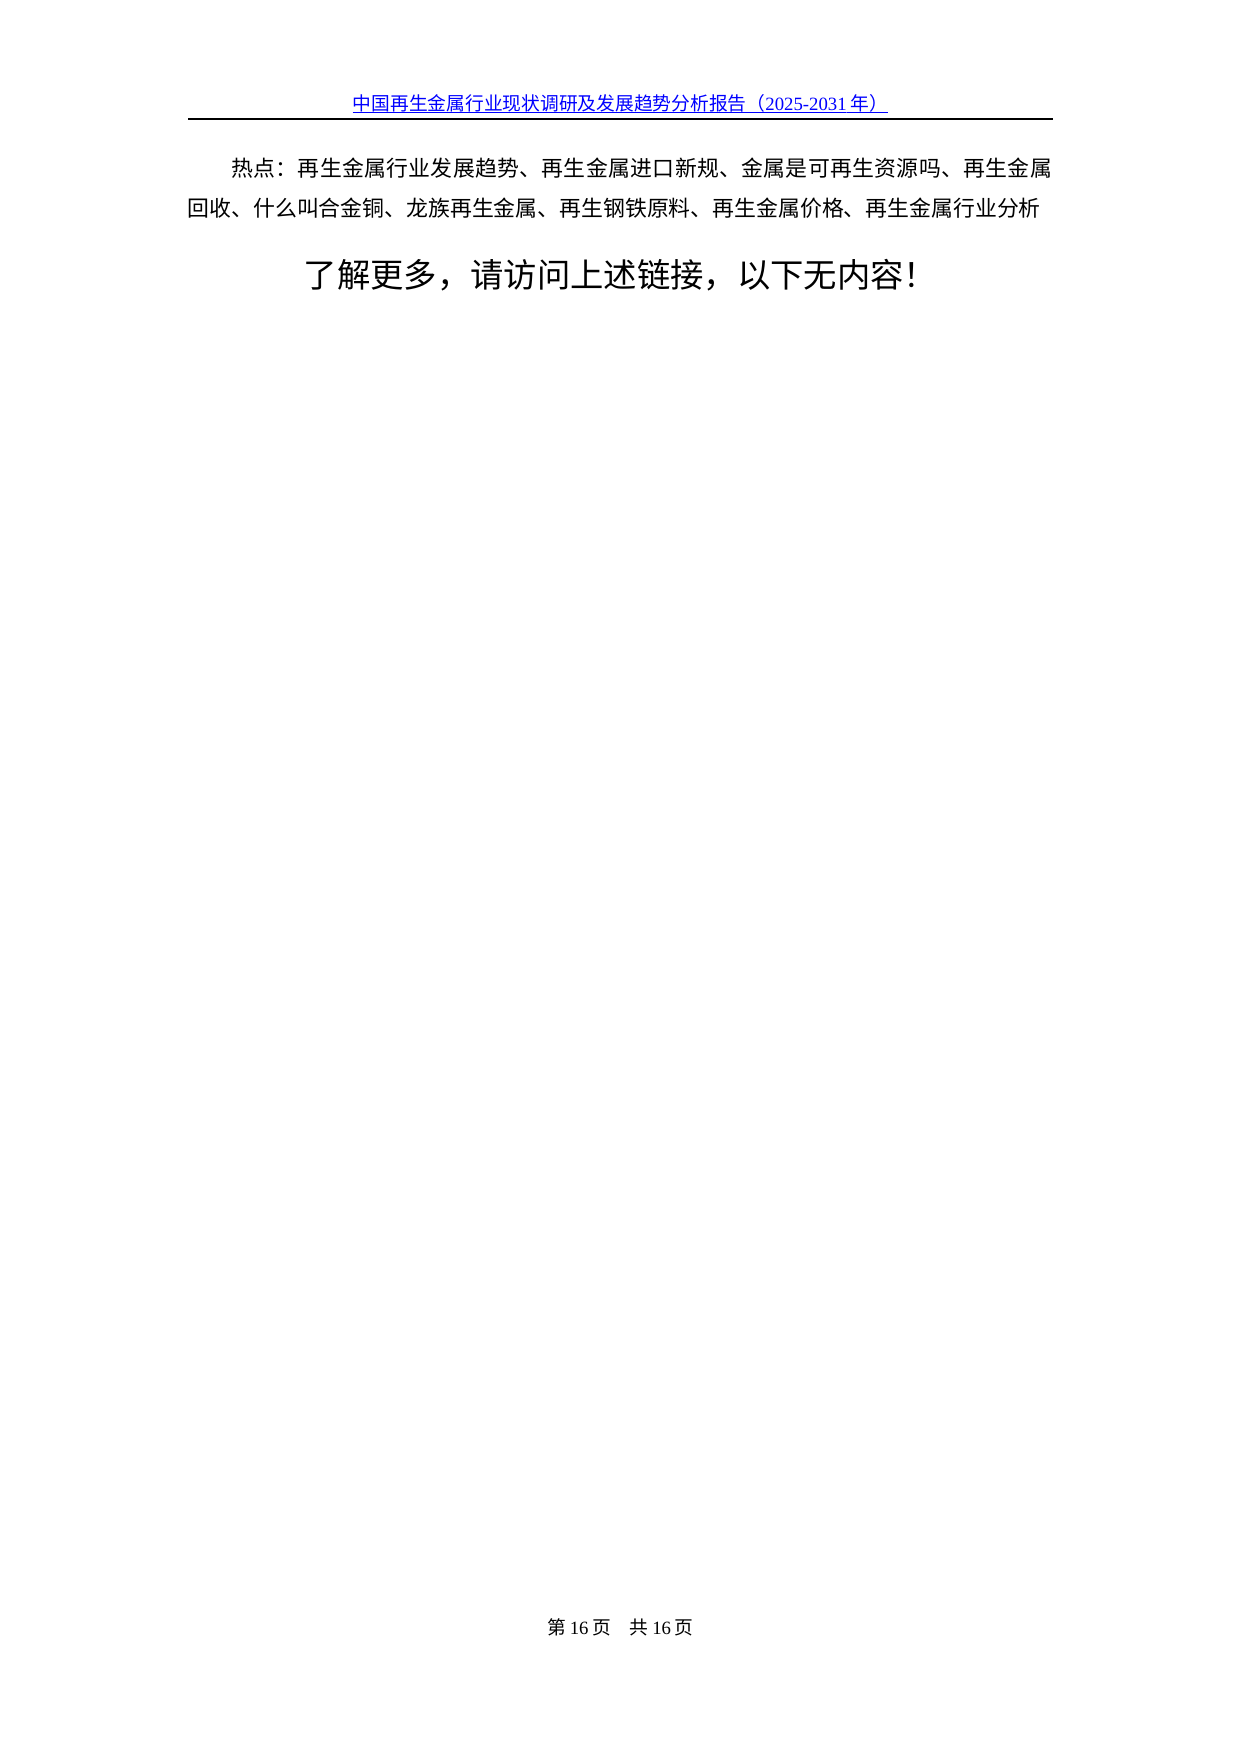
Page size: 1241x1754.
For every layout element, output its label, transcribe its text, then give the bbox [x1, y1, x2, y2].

title 了解更多，请访问上述链接，以下无内容！ [187, 241, 1053, 306]
text 热点：再生金属行业发展趋势、再生金属进口新规、金属是可再生资源吗、再生金属回收、什么叫合金铜、龙族再生金属、再生钢铁原料、再生金属价格、再生金属行业分析 [187, 150, 1053, 223]
